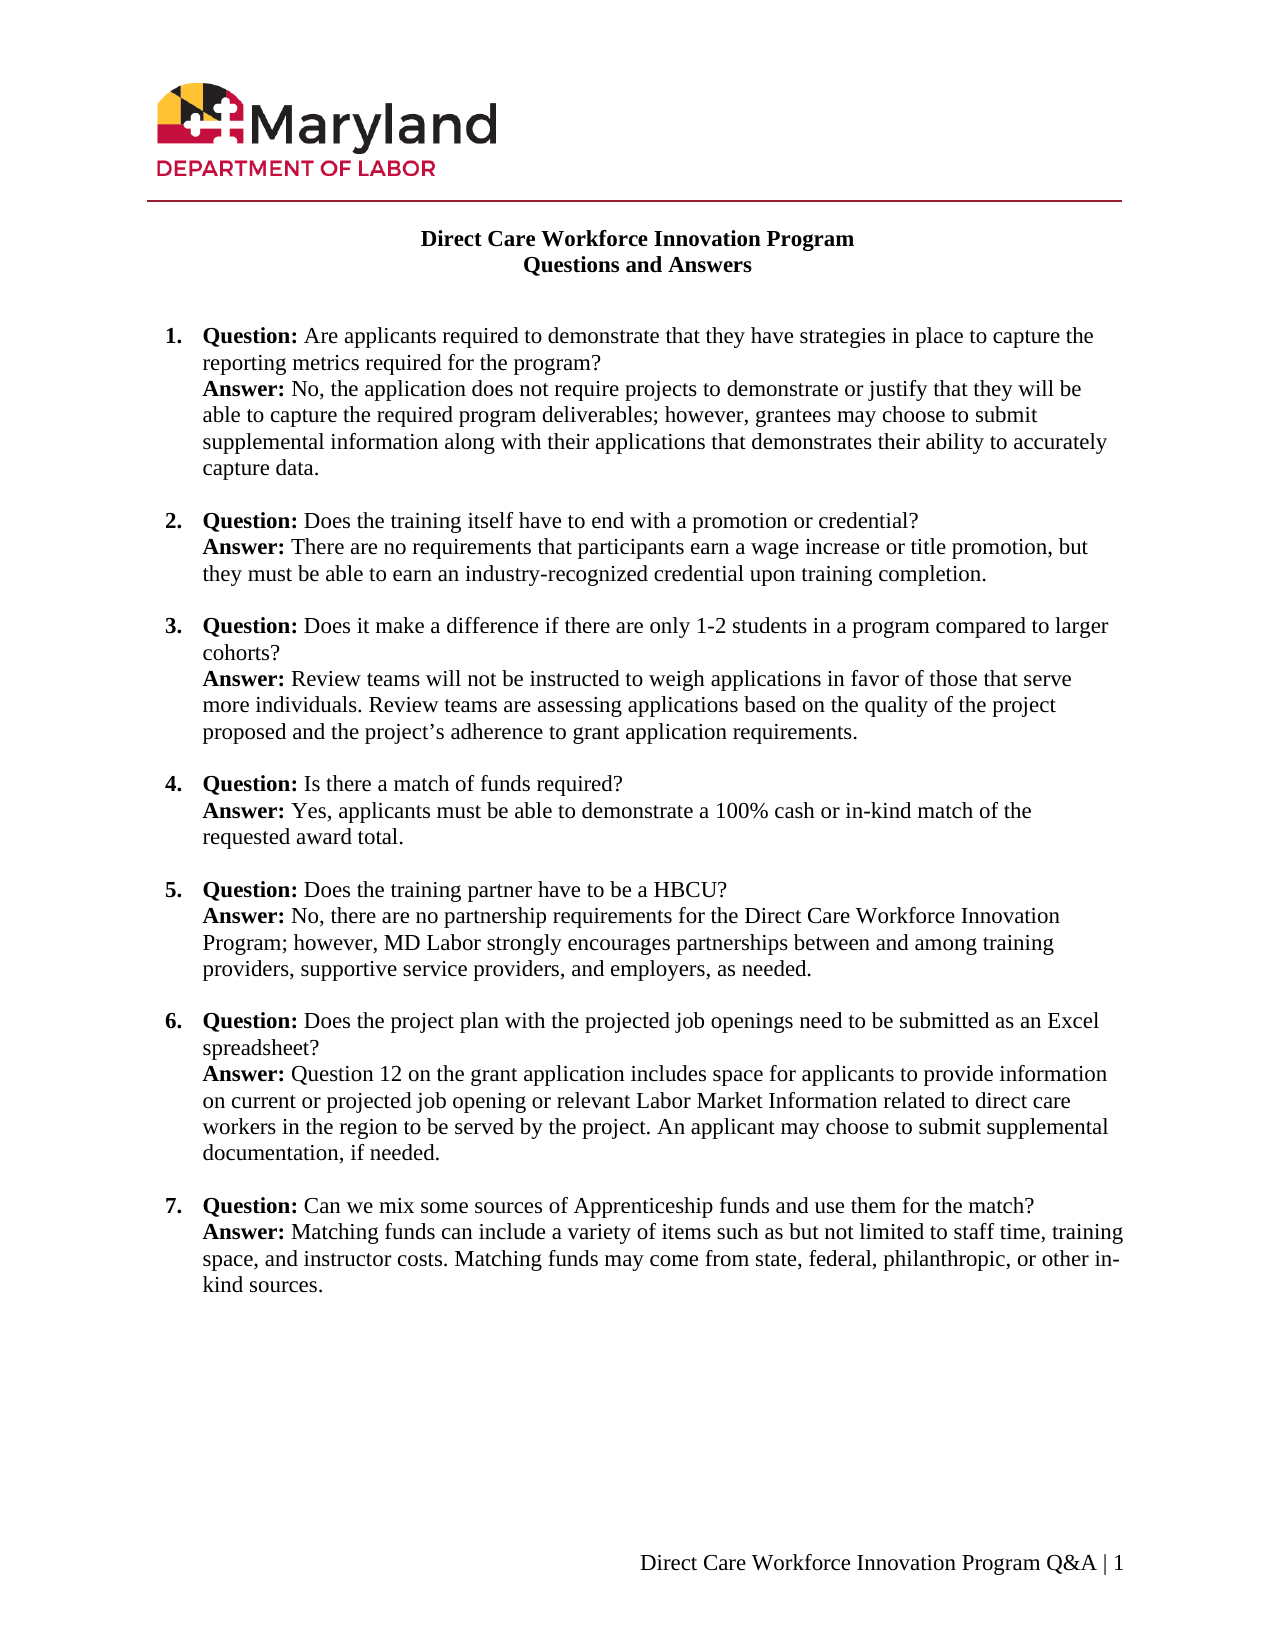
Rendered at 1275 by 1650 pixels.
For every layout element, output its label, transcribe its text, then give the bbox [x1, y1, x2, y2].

picture [150, 76, 503, 183]
text Questions and Answers [150, 251, 1125, 306]
list Answer: Matching funds can include a variety of items such as but not limited to staff time, training space, and instructor costs. Matching funds may come from state, federal, philanthropic, or other in-kind sources. [202, 1218, 1125, 1297]
list Question: Does the training itself have to end with a promotion or credential? [165, 507, 1125, 533]
text Direct Care Workforce Innovation Program [150, 225, 1125, 251]
list Question: Does the project plan with the projected job openings need to be submitted as an Excel spreadsheet? [165, 1008, 1125, 1060]
list Question: Can we mix some sources of Apprenticeship funds and use them for the match? [165, 1192, 1125, 1218]
list Question: Is there a match of funds required? [165, 770, 1125, 797]
list Answer: No, there are no partnership requirements for the Direct Care Workforce Innovation Program; however, MD Labor strongly encourages partnerships between and among training providers, supportive service providers, and employers, as needed. [202, 902, 1125, 981]
list Answer: No, the application does not require projects to demonstrate or justify that they will be able to capture the required program deliverables; however, grantees may choose to submit supplemental information along with their applications that demonstrates their ability to accurately capture data. [202, 375, 1125, 481]
list Answer: Yes, applicants must be able to demonstrate a 100% cash or in-kind match of the requested award total. [202, 797, 1125, 849]
list Question: Does the training partner have to be a HBCU? [165, 876, 1125, 902]
list Question: Does it make a difference if there are only 1-2 students in a program compared to larger cohorts? [165, 612, 1125, 665]
list Answer: Review teams will not be instructed to weigh applications in favor of those that serve more individuals. Review teams are assessing applications based on the quality of the project proposed and the project’s adherence to grant application requirements. [202, 665, 1125, 744]
list Question: Are applicants required to demonstrate that they have strategies in place to capture the reporting metrics required for the program? [165, 322, 1125, 375]
list Answer: There are no requirements that participants earn a wage increase or title promotion, but they must be able to earn an industry-recognized credential upon training completion. [202, 533, 1125, 586]
list Answer: Question 12 on the grant application includes space for applicants to provide information on current or projected job opening or relevant Labor Market Information related to direct care workers in the region to be served by the project. An applicant may choose to submit supplemental documentation, if needed. [202, 1060, 1125, 1166]
